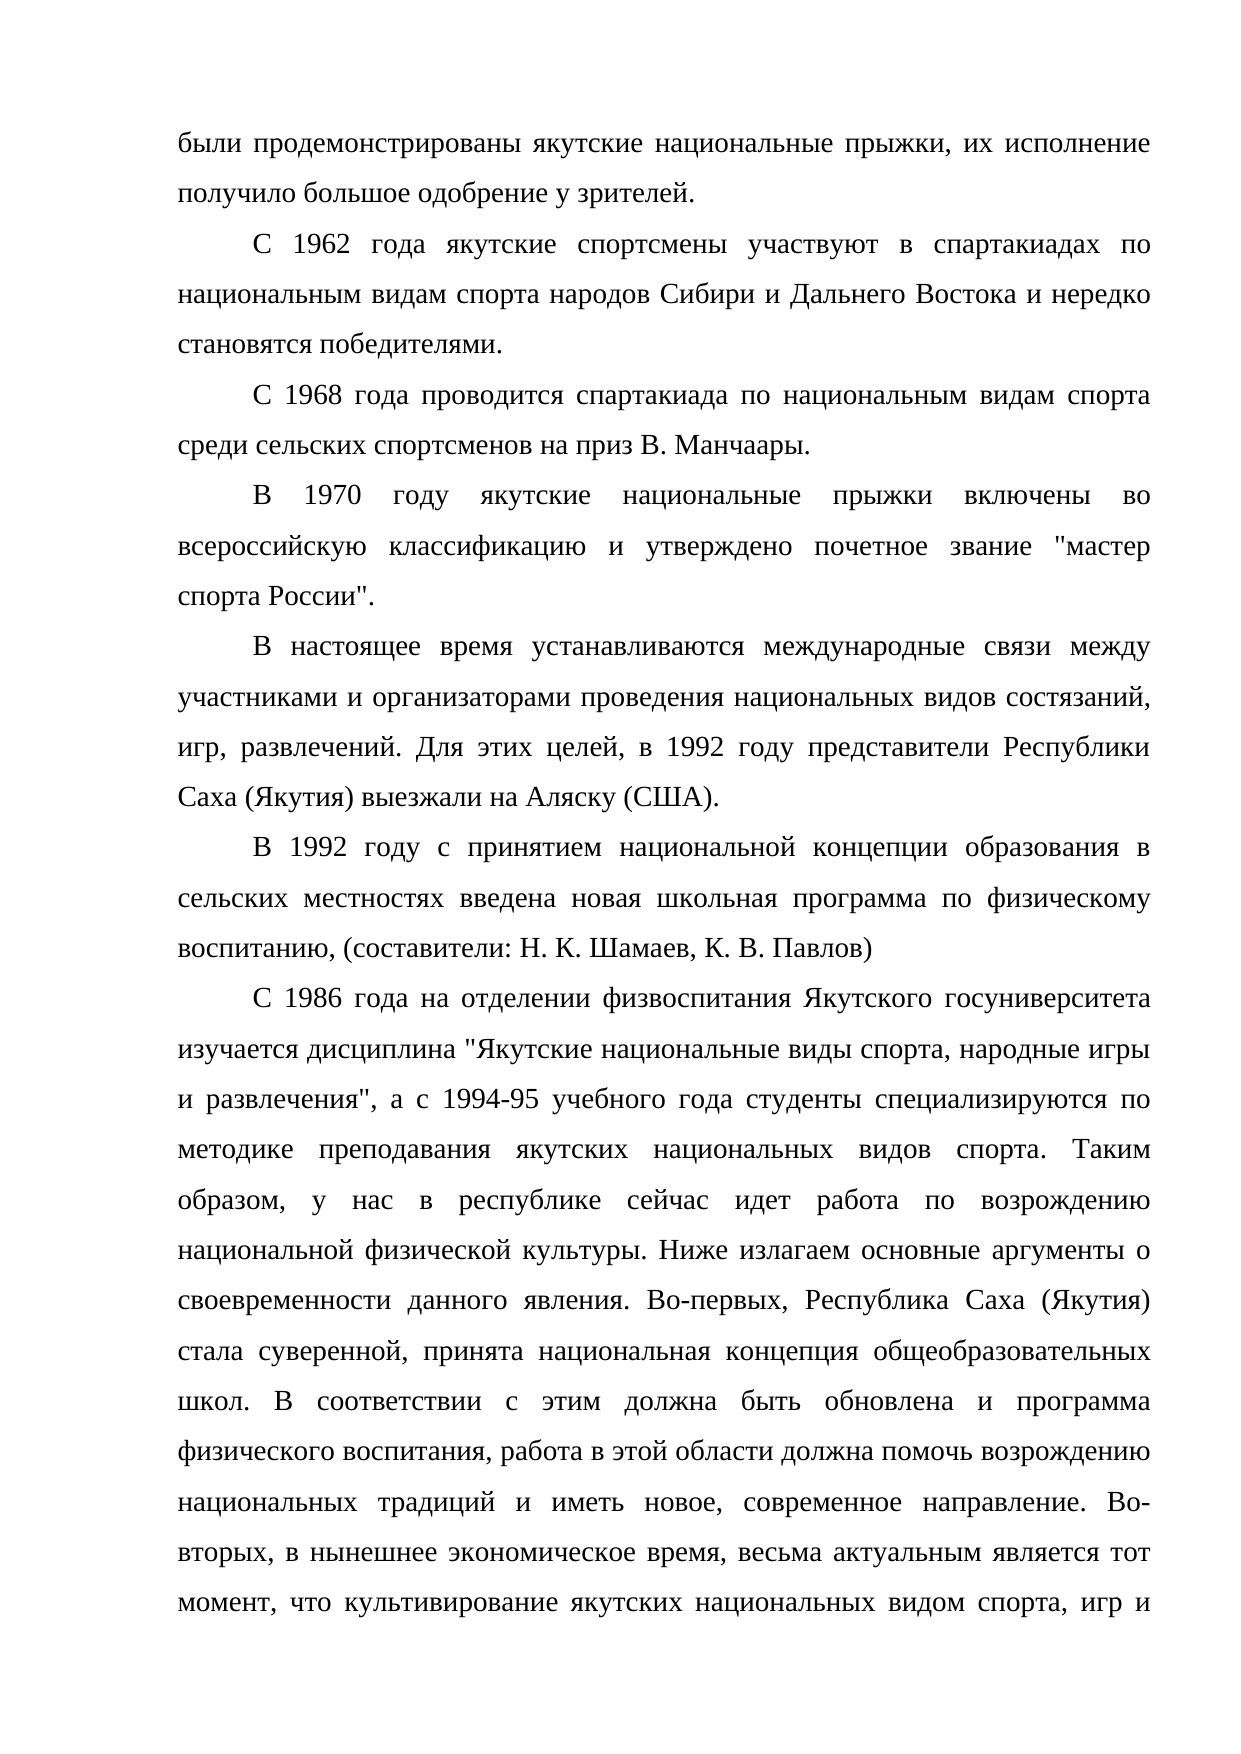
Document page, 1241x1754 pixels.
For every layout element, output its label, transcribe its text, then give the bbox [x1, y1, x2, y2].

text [177, 981, 1152, 1618]
text В настоящее время устанавливаются международные связи между участниками и организаторами проведения национальных видов состязаний, игр, развлечений. Для этих целей, в 1992 году представители Республики Саха (Якутия) выезжали на Аляску (США). [177, 628, 1152, 813]
text В 1970 году якутские национальные прыжки включены во всероссийскую классификацию и утверждено почетное звание "мастер спорта России". [177, 477, 1152, 612]
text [177, 125, 1152, 209]
text В 1992 году с принятием национальной концепции образования в сельских местностях введена новая школьная программа по физическому воспитанию, (составители: Н. К. Шамаев, К. В. Павлов) [177, 829, 1152, 964]
text С 1968 года проводится спартакиада по национальным видам спорта среди сельских спортсменов на приз В. Манчаары. [177, 377, 1152, 461]
text С 1962 года якутские спортсмены участвуют в спартакиадах по национальным видам спорта народов Сибири и Дальнего Востока и нередко становятся победителями. [177, 226, 1152, 360]
